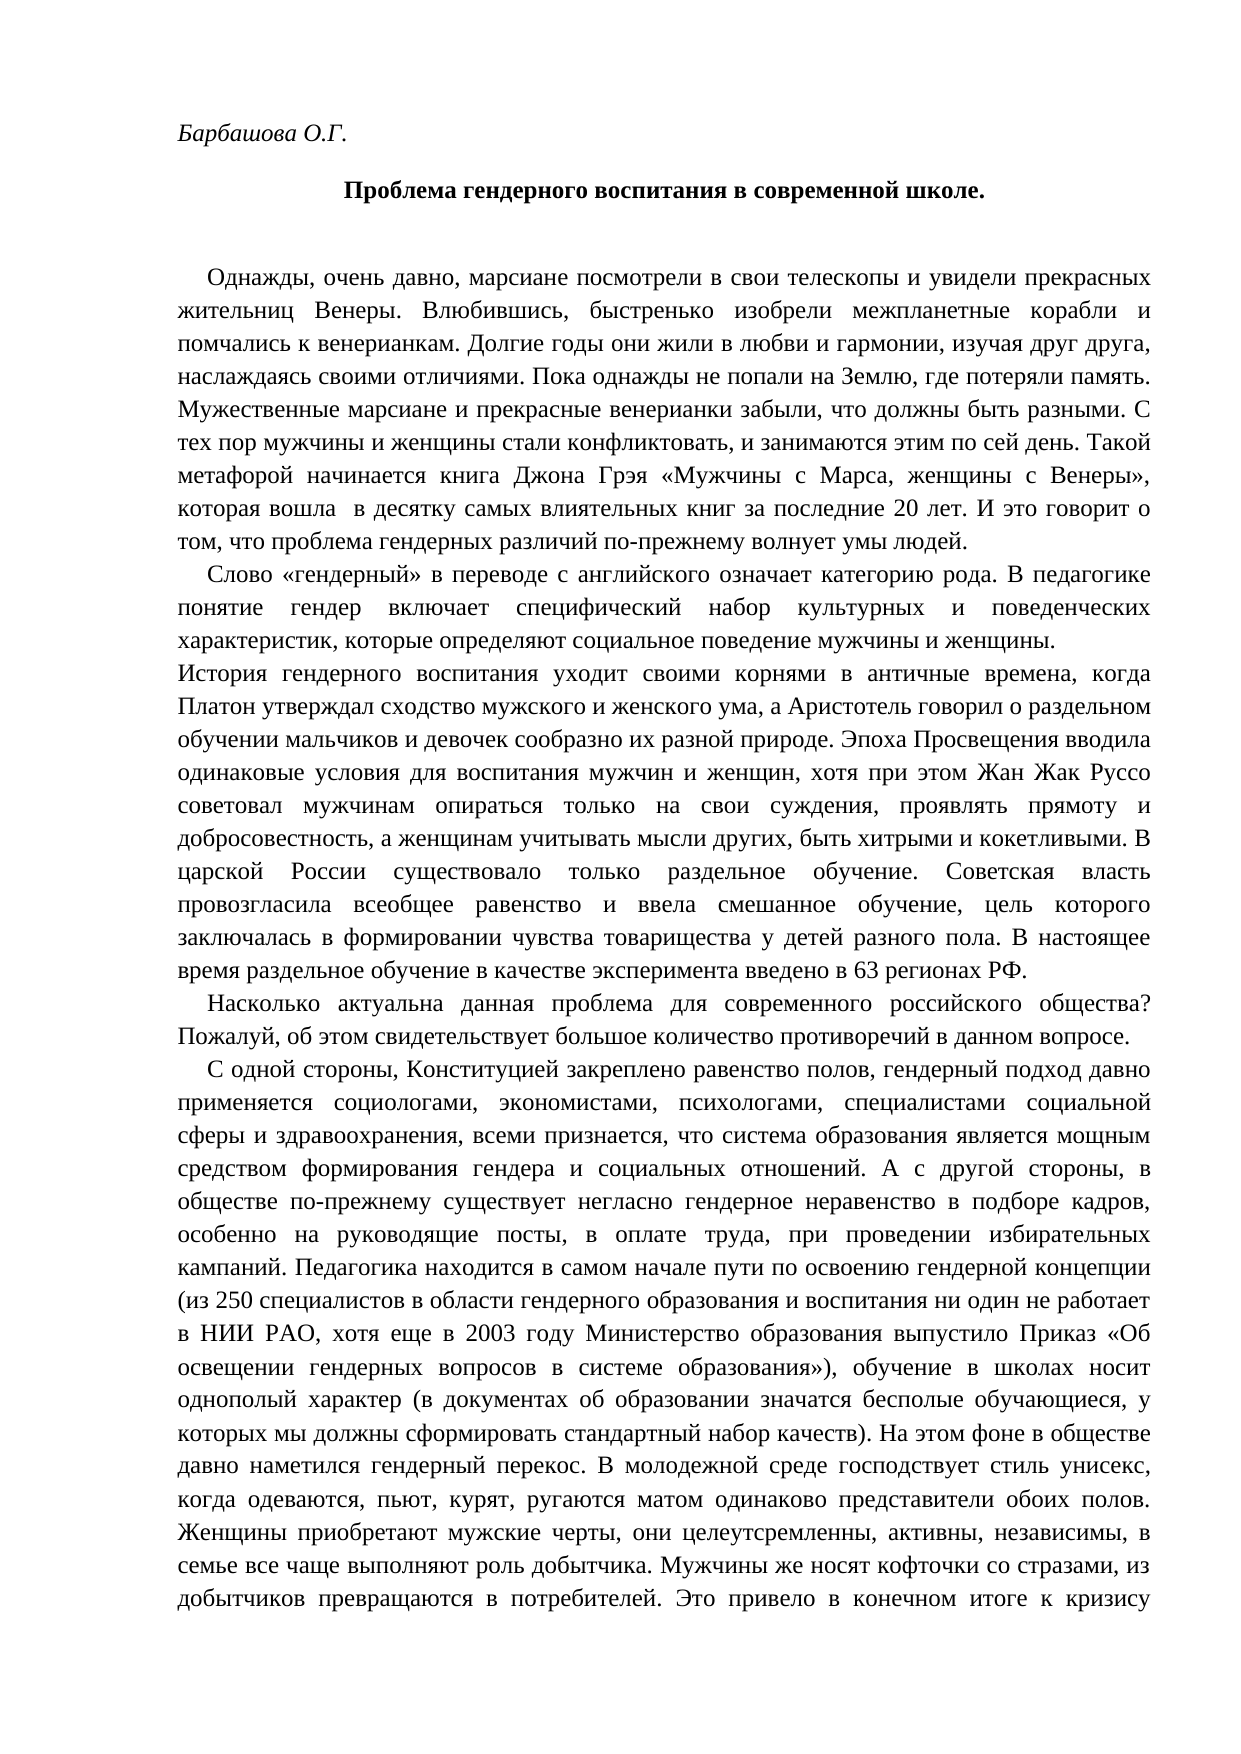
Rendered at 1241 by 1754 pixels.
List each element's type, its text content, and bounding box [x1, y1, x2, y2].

text Барбашова О.Г. [177, 118, 1152, 147]
text Насколько актуальна данная проблема для современного российского общества? Пожалуй, об этом свидетельствует большое количество противоречий в данном вопросе. [177, 988, 1152, 1050]
text Однажды, очень давно, марсиане посмотрели в свои телескопы и увидели прекрасных жительниц Венеры. Влюбившись, быстренько изобрели межпланетные корабли и помчались к венерианкам. Долгие годы они жили в любви и гармонии, изучая друг друга, наслаждаясь своими отличиями. Пока однажды не попали на Землю, где потеряли память. Мужественные марсиане и прекрасные венерианки забыли, что должны быть разными. С тех пор мужчины и женщины стали конфликтовать, и занимаются этим по сей день. Такой метафорой начинается книга Джона Грэя «Мужчины с Марса, женщины с Венеры», которая вошла в десятку самых влиятельных книг за последние 20 лет. И это говорит о том, что проблема гендерных различий по-прежнему волнует умы людей. [177, 262, 1152, 555]
text Слово «гендерный» в переводе с английского означает категорию рода. В педагогике понятие гендер включает специфический набор культурных и поведенческих характеристик, которые определяют социальное поведение мужчины и женщины. [177, 559, 1152, 654]
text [177, 1054, 1152, 1611]
text Проблема гендерного воспитания в современной школе. [177, 176, 1152, 204]
text История гендерного воспитания уходит своими корнями в античные времена, когда Платон утверждал сходство мужского и женского ума, а Аристотель говорил о раздельном обучении мальчиков и девочек сообразно их разной природе. Эпоха Просвещения вводила одинаковые условия для воспитания мужчин и женщин, хотя при этом Жан Жак Руссо советовал мужчинам опираться только на свои суждения, проявлять прямоту и добросовестность, а женщинам учитывать мысли других, быть хитрыми и кокетливыми. В царской России существовало только раздельное обучение. Советская власть провозгласила всеобщее равенство и ввела смешанное обучение, цель которого заключалась в формировании чувства товарищества у детей разного пола. В настоящее время раздельное обучение в качестве эксперимента введено в 63 регионах РФ. [177, 658, 1152, 984]
